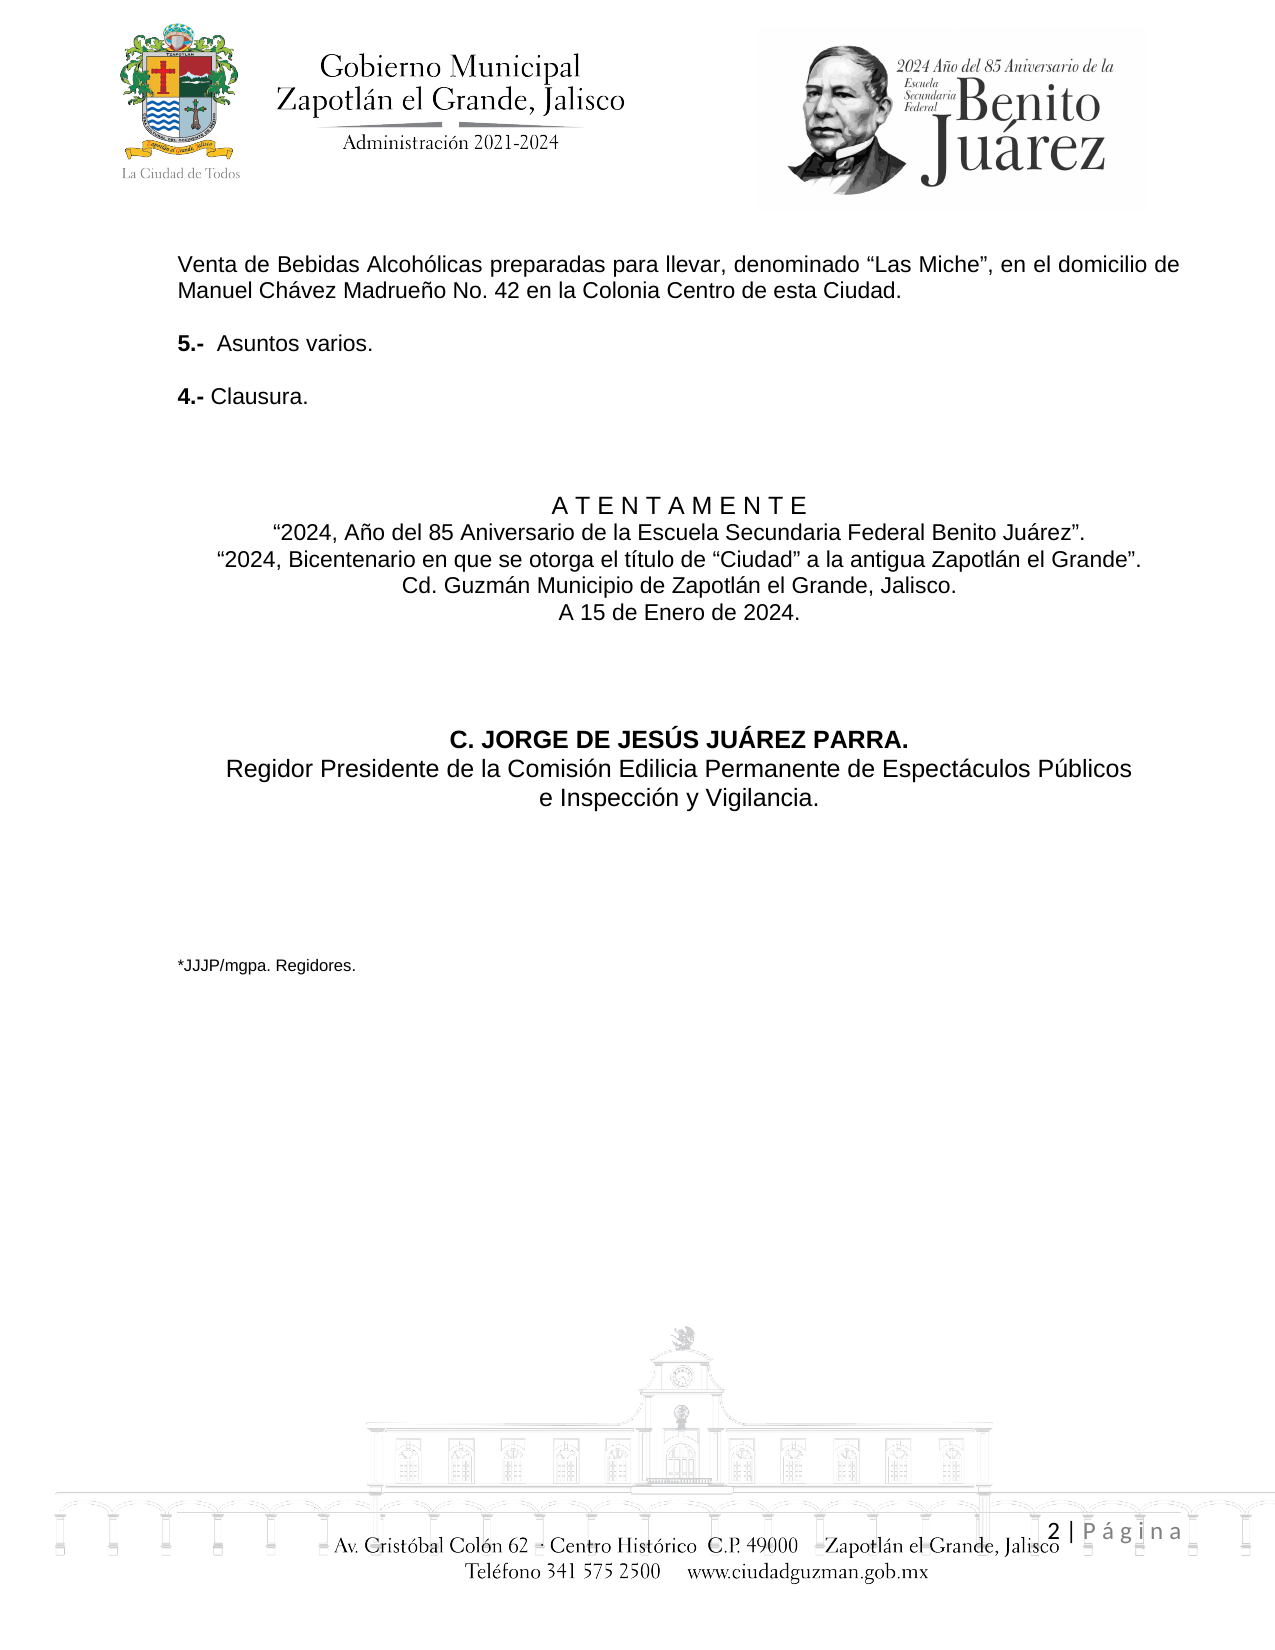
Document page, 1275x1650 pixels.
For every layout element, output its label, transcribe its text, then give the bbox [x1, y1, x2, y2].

text Regidor Presidente de la Comisión Edilicia Permanente de Espectáculos Públicos [177, 754, 1181, 783]
text e Inspección y Vigilancia. [177, 783, 1181, 812]
text 5.- Asuntos varios. [177, 330, 1181, 356]
text Cd. Guzmán Municipio de Zapotlán el Grande, Jalisco. [177, 572, 1181, 598]
text *JJJP/mgpa. Regidores. [177, 955, 1181, 974]
text “2024, Año del 85 Aniversario de la Escuela Secundaria Federal Benito Juárez”. [177, 519, 1181, 546]
text A T E N T A M E N T E [177, 491, 1181, 519]
text 4.- Clausura. [177, 383, 1181, 409]
text “2024, Bicentenario en que se otorga el título de “Ciudad” a la antigua Zapotlán el Grande”. [177, 546, 1181, 572]
text C. JORGE DE JESÚS JUÁREZ PARRA. [177, 725, 1181, 754]
text A 15 de Enero de 2024. [177, 598, 1181, 625]
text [177, 251, 1181, 304]
picture [41, 0, 1275, 1627]
